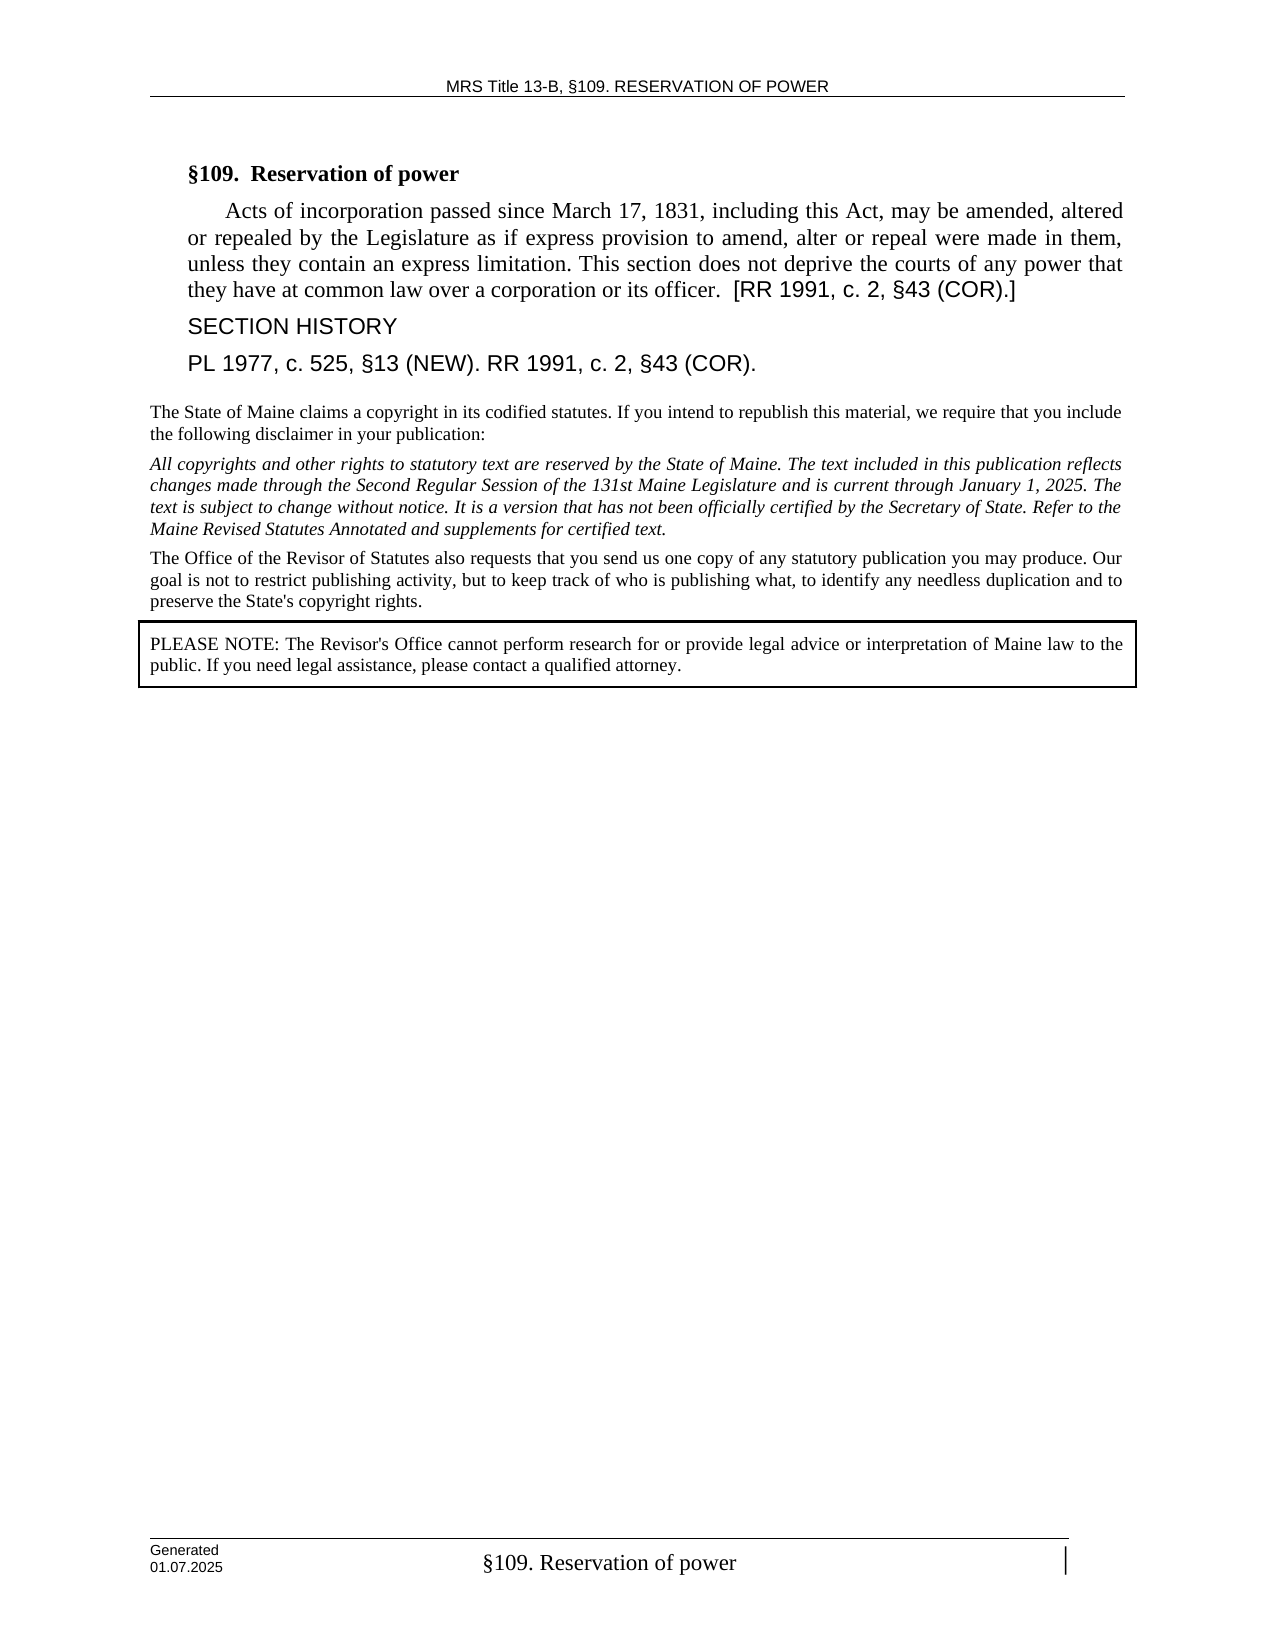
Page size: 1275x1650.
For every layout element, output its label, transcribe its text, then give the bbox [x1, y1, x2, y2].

text §109. Reservation of power [187, 160, 1125, 187]
text PL 1977, c. 525, §13 (NEW). RR 1991, c. 2, §43 (COR). [187, 350, 1125, 376]
text The Office of the Revisor of Statutes also requests that you send us one copy of any statutory publication you may produce. Our goal is not to restrict publishing activity, but to keep track of who is publishing what, to identify any needless duplication and to preserve the State's copyright rights. [150, 547, 1125, 612]
text All copyrights and other rights to statutory text are reserved by the State of Maine. The text included in this publication reflects changes made through the Second Regular Session of the 131st Maine Legislature and is current through January 1, 2025 . The text is subject to change without notice. It is a version that has not been officially certified by the Secretary of State. Refer to the Maine Revised Statutes Annotated and supplements for certified text. [150, 453, 1125, 539]
text SECTION HISTORY [187, 313, 1125, 339]
text Acts of incorporation passed since March 17, 1831, including this Act, may be amended, altered or repealed by the Legislature as if express provision to amend, alter or repeal were made in them, unless they contain an express limitation. This section does not deprive the courts of any power that they have at common law over a corporation or its officer. [RR 1991, c. 2, §43 (COR).] [187, 197, 1125, 303]
text PLEASE NOTE: The Revisor's Office cannot perform research for or provide legal advice or interpretation of Maine law to the public. If you need legal assistance, please contact a qualified attorney. [140, 623, 1135, 686]
text The State of Maine claims a copyright in its codified statutes. If you intend to republish this material, we require that you include the following disclaimer in your publication: [150, 401, 1125, 444]
